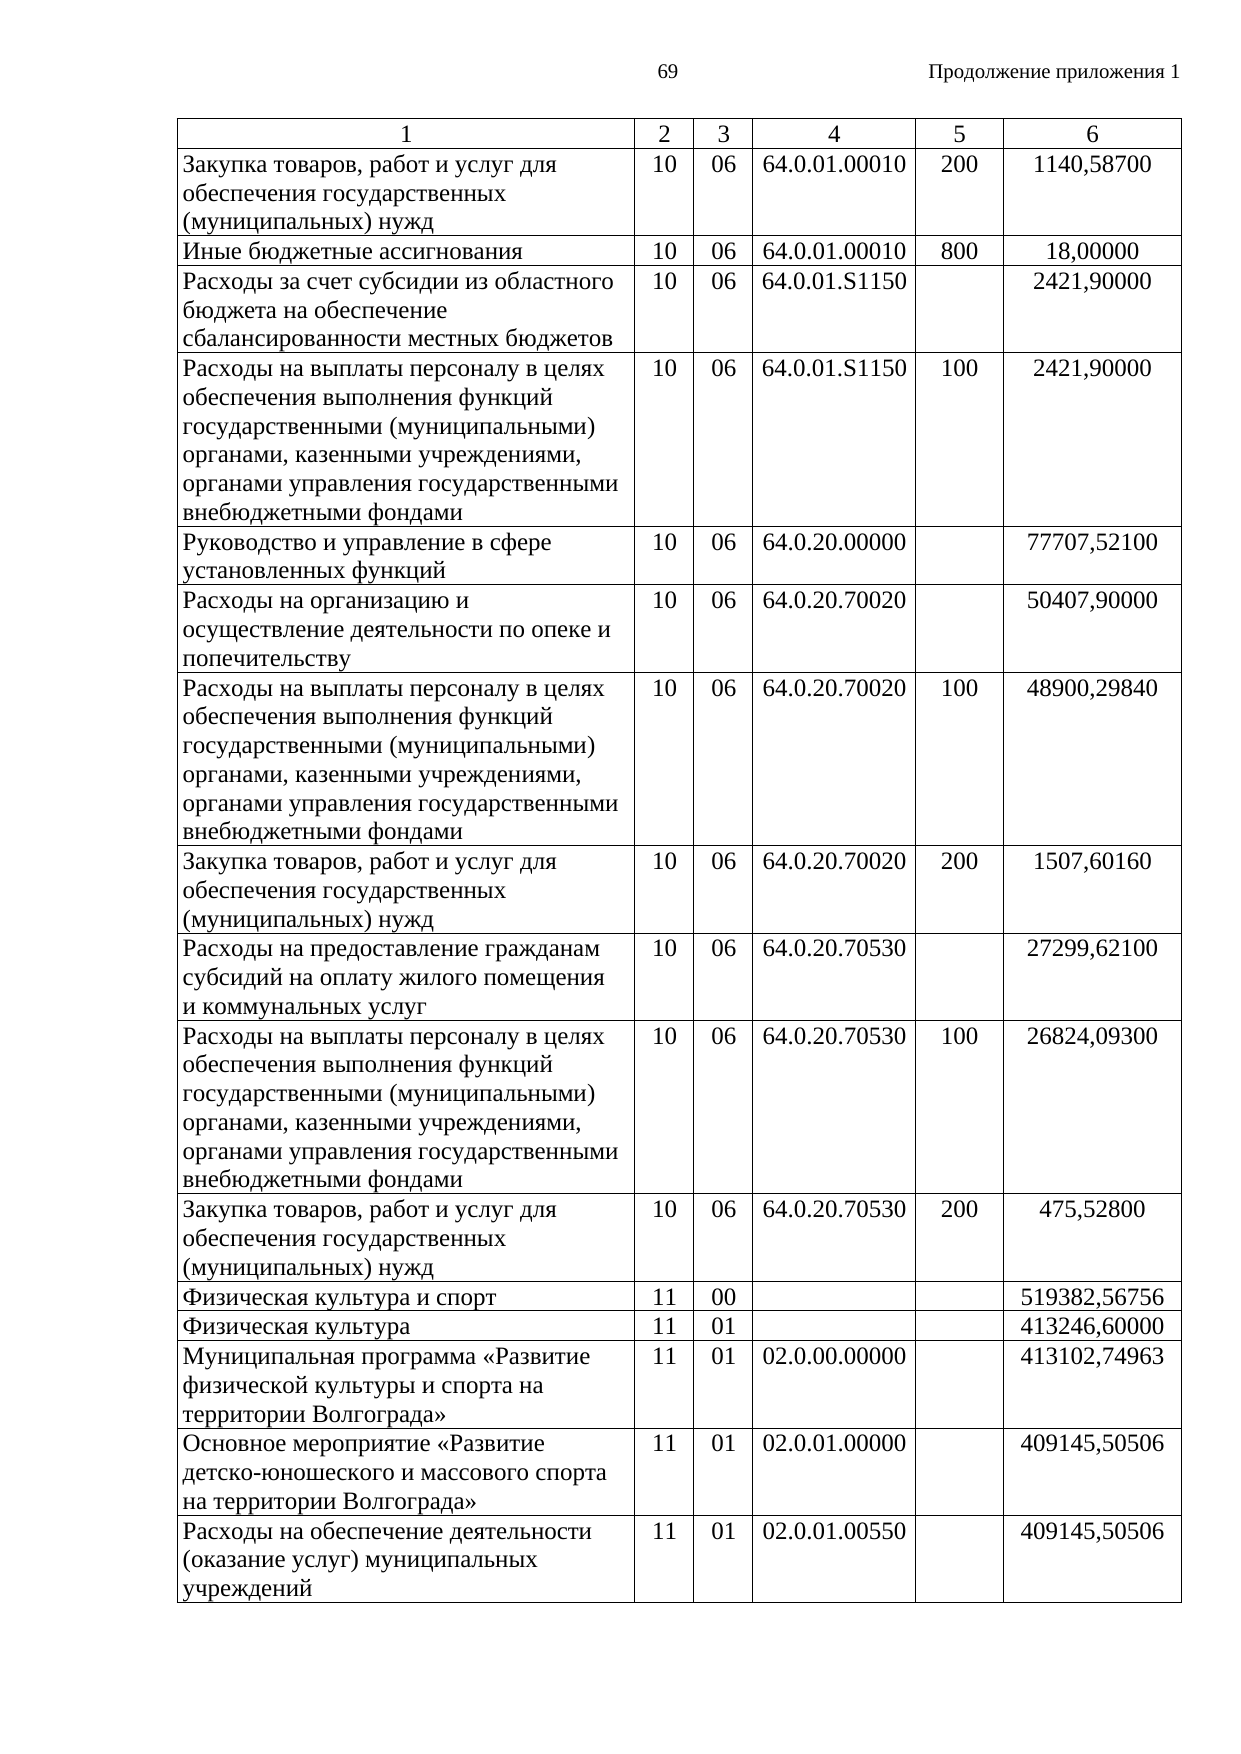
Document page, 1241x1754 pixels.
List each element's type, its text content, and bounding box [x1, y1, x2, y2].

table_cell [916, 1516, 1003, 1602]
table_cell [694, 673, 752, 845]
table_header 5 [916, 119, 1003, 148]
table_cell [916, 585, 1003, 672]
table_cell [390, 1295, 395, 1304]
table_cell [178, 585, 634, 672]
table_header 4 [753, 119, 915, 148]
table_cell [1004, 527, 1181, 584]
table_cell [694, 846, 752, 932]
table_header 6 [1004, 119, 1181, 148]
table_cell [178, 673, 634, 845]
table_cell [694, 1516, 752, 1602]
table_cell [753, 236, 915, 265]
table_header 2 [635, 119, 693, 148]
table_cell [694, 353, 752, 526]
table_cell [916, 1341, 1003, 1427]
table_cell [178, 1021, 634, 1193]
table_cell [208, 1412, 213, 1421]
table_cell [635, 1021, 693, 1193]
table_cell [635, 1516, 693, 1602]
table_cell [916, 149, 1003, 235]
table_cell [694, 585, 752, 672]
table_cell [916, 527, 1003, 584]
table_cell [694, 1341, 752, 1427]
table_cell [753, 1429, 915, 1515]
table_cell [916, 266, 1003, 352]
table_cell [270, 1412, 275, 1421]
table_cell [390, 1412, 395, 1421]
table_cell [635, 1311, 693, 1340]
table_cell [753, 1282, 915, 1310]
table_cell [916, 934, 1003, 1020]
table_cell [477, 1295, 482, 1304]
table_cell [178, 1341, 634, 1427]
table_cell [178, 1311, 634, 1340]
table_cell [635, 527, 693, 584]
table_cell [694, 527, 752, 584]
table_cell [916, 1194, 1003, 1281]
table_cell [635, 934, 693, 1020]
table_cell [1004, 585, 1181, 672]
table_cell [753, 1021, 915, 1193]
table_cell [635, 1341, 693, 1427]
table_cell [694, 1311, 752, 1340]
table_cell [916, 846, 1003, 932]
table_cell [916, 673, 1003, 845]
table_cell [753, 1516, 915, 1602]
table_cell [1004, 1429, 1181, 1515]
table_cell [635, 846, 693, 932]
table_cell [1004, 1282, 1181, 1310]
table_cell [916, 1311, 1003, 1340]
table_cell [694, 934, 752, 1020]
table_header 3 [694, 119, 752, 148]
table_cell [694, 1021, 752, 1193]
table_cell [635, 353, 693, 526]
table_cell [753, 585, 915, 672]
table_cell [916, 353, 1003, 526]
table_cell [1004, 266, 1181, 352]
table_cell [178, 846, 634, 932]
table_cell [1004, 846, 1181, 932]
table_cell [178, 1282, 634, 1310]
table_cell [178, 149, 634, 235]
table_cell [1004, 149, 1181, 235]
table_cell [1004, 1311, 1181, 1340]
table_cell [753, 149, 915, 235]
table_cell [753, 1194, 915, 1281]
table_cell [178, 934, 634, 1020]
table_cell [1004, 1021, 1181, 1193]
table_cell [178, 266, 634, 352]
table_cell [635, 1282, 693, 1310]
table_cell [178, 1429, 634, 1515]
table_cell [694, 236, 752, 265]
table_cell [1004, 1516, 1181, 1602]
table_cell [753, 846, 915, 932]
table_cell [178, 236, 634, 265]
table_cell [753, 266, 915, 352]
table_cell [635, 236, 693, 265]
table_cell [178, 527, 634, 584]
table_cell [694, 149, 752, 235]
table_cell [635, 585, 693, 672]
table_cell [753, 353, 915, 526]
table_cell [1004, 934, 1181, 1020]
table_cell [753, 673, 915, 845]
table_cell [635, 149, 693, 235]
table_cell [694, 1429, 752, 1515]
table_header 1 [178, 119, 634, 148]
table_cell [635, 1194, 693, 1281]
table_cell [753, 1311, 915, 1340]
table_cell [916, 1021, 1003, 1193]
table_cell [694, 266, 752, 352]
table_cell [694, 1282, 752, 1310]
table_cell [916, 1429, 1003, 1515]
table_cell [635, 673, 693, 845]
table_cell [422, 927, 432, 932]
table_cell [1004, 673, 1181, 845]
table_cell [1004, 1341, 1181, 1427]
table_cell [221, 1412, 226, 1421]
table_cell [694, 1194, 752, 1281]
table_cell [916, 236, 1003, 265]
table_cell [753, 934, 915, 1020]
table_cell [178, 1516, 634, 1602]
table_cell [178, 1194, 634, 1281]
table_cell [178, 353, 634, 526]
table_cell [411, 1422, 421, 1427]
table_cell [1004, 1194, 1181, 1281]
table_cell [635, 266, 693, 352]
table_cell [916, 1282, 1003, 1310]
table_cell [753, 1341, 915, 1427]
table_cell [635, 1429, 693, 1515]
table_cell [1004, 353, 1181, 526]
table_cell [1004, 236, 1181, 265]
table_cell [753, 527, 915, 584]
